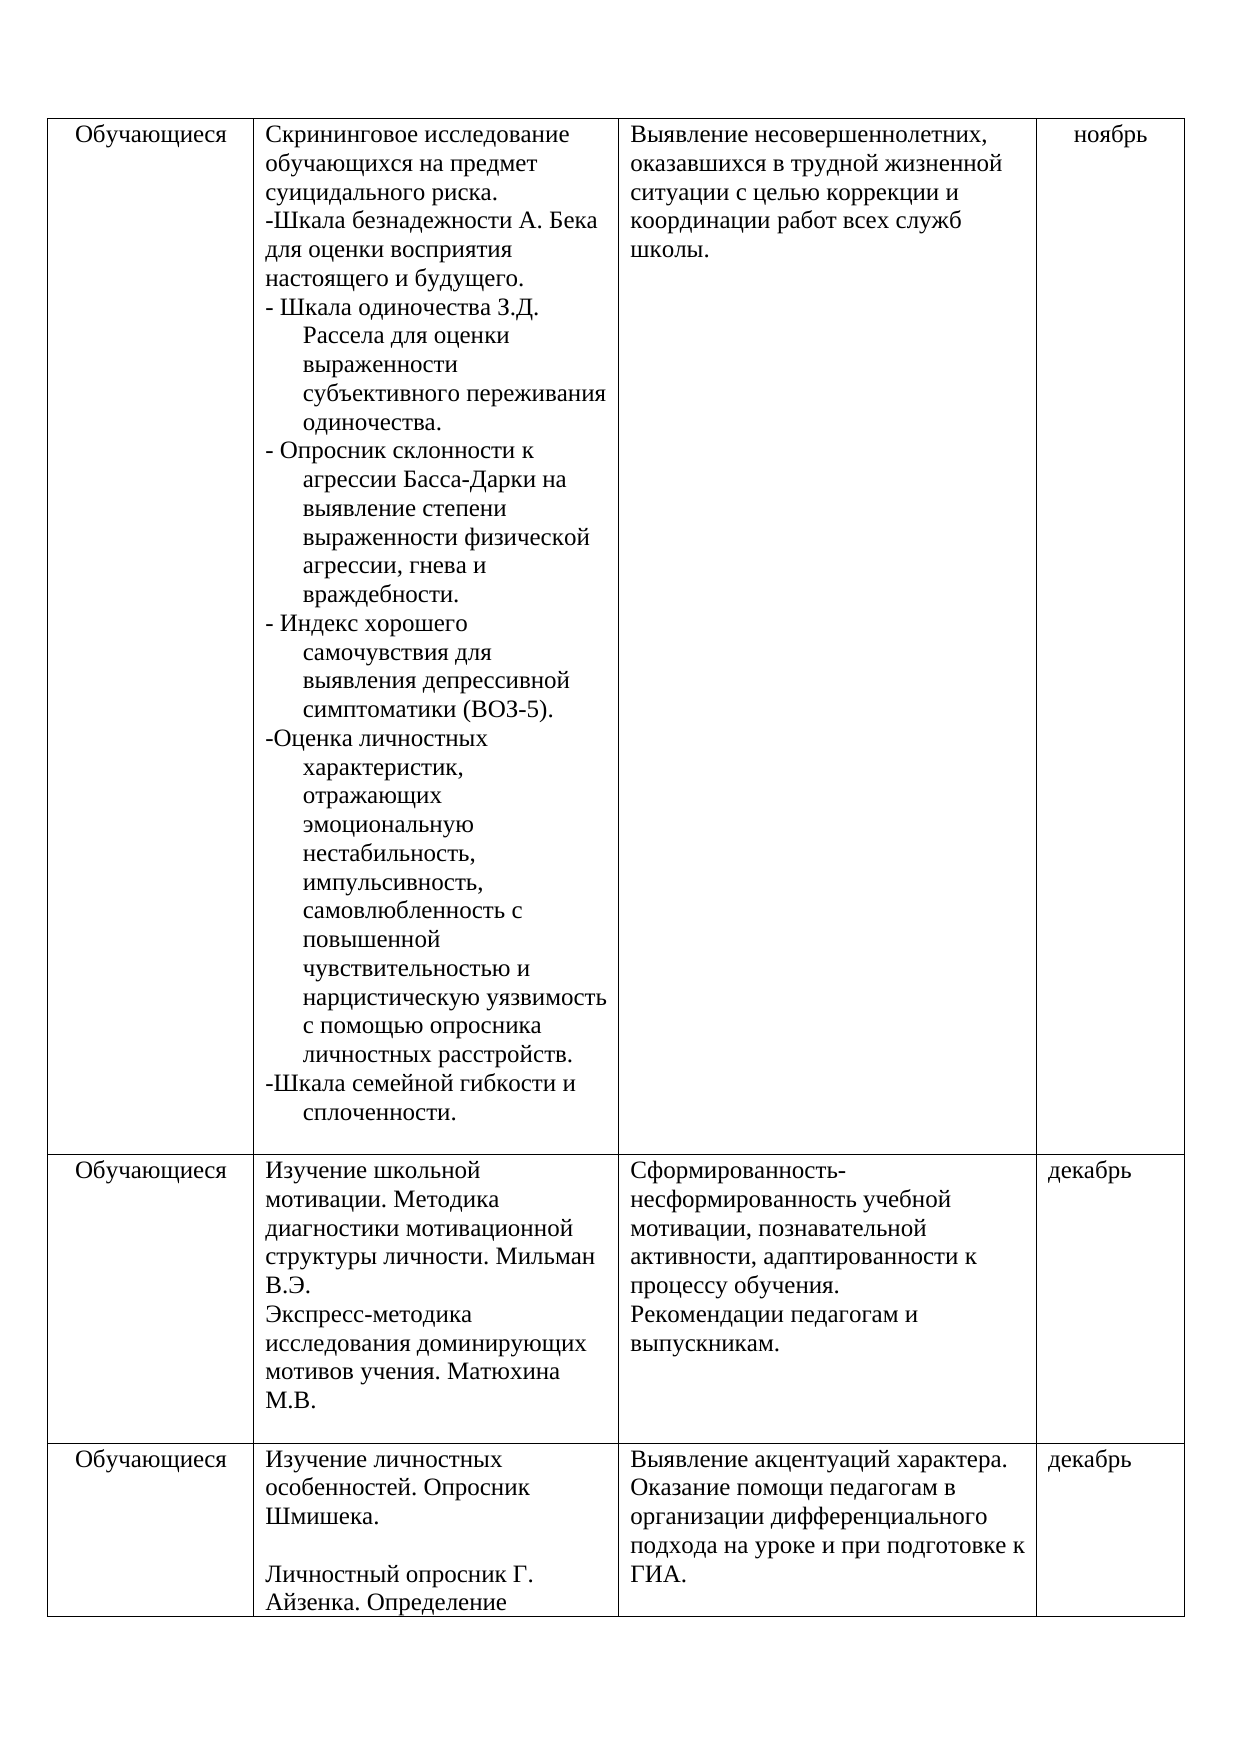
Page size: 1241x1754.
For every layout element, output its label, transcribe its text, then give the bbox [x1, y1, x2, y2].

table_cell Выявление несовершеннолетних, оказавшихся в трудной жизненной ситуации с целью коррекции и координации работ всех служб школы. [619, 119, 1036, 1154]
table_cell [619, 1444, 1036, 1616]
table_cell Сформированность-несформированность учебной мотивации, познавательной активности, адаптированности к процессу обучения. Рекомендации педагогам и выпускникам. [619, 1155, 1036, 1443]
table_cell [254, 1444, 618, 1616]
table_cell Обучающиеся [48, 119, 253, 1154]
table_cell Скрининговое исследование обучающихся на предмет суицидального риска. -Шкала безнадежности А. Бека для оценки восприятия настоящего и будущего. - Шкала одиночества З.Д. Рассела для оценки выраженности субъективного переживания одиночества. - Опросник склонности к агрессии Басса-Дарки на выявление степени выраженности физической агрессии, гнева и враждебности. - Индекс хорошего самочувствия для выявления депрессивной симптоматики (ВОЗ-5). -Оценка личностных характеристик, отражающих эмоциональную нестабильность, импульсивность, самовлюбленность с повышенной чувствительностью и нарцистическую уязвимость с помощью опросника личностных расстройств. -Шкала семейной гибкости и сплоченности. [254, 119, 618, 1154]
table_cell Обучающиеся [48, 1444, 253, 1616]
table_cell декабрь [1037, 1444, 1184, 1616]
table_cell декабрь [1037, 1155, 1184, 1443]
table_cell ноябрь [1037, 119, 1184, 1154]
table_cell Обучающиеся [48, 1155, 253, 1443]
table_cell Изучение школьной мотивации. Методика диагностики мотивационной структуры личности. Мильман В.Э. Экспресс-методика исследования доминирующих мотивов учения. Матюхина М.В. [254, 1155, 618, 1443]
